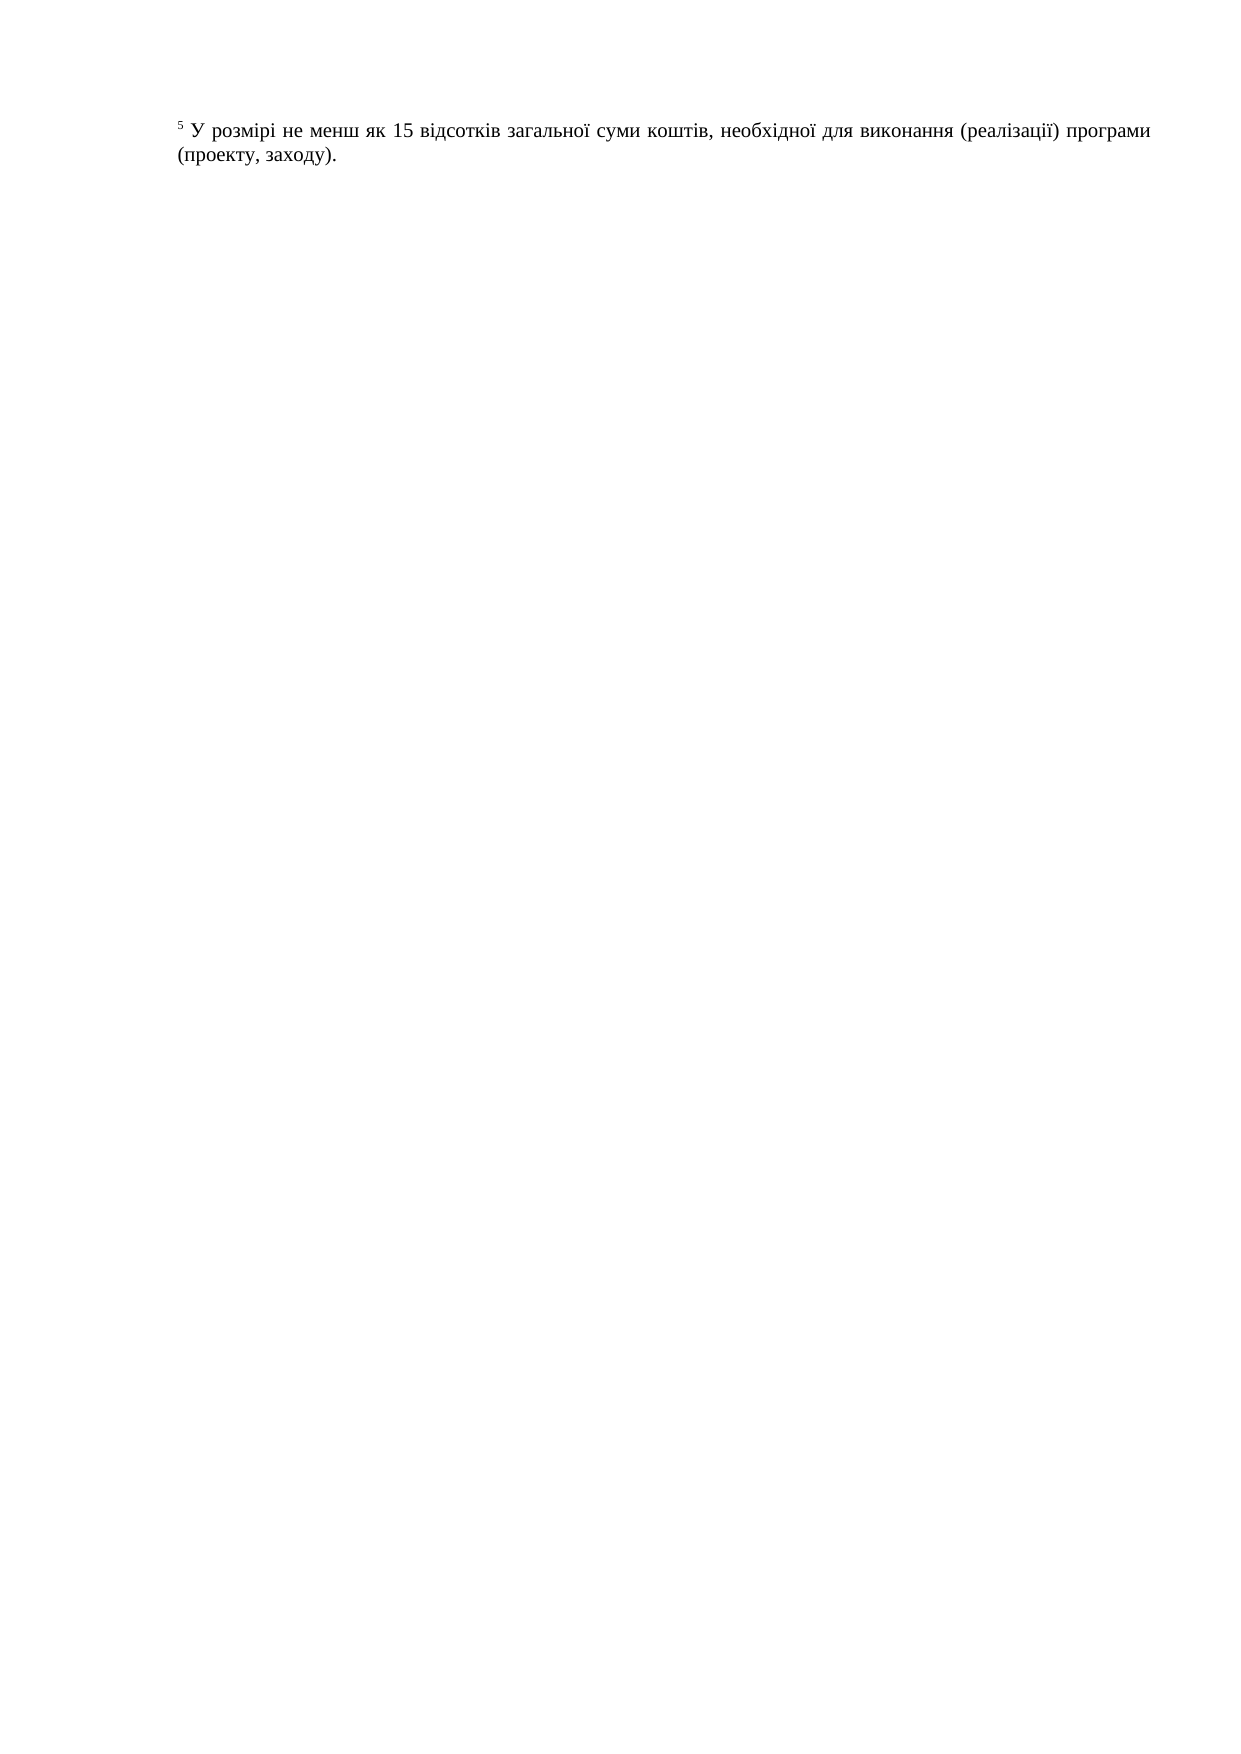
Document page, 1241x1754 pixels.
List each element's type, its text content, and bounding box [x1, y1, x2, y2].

text 5 У розмірі не менш як 15 відсотків загальної суми коштів, необхідної для виконання (реалізації) програми (проекту, заходу). [177, 118, 1152, 166]
